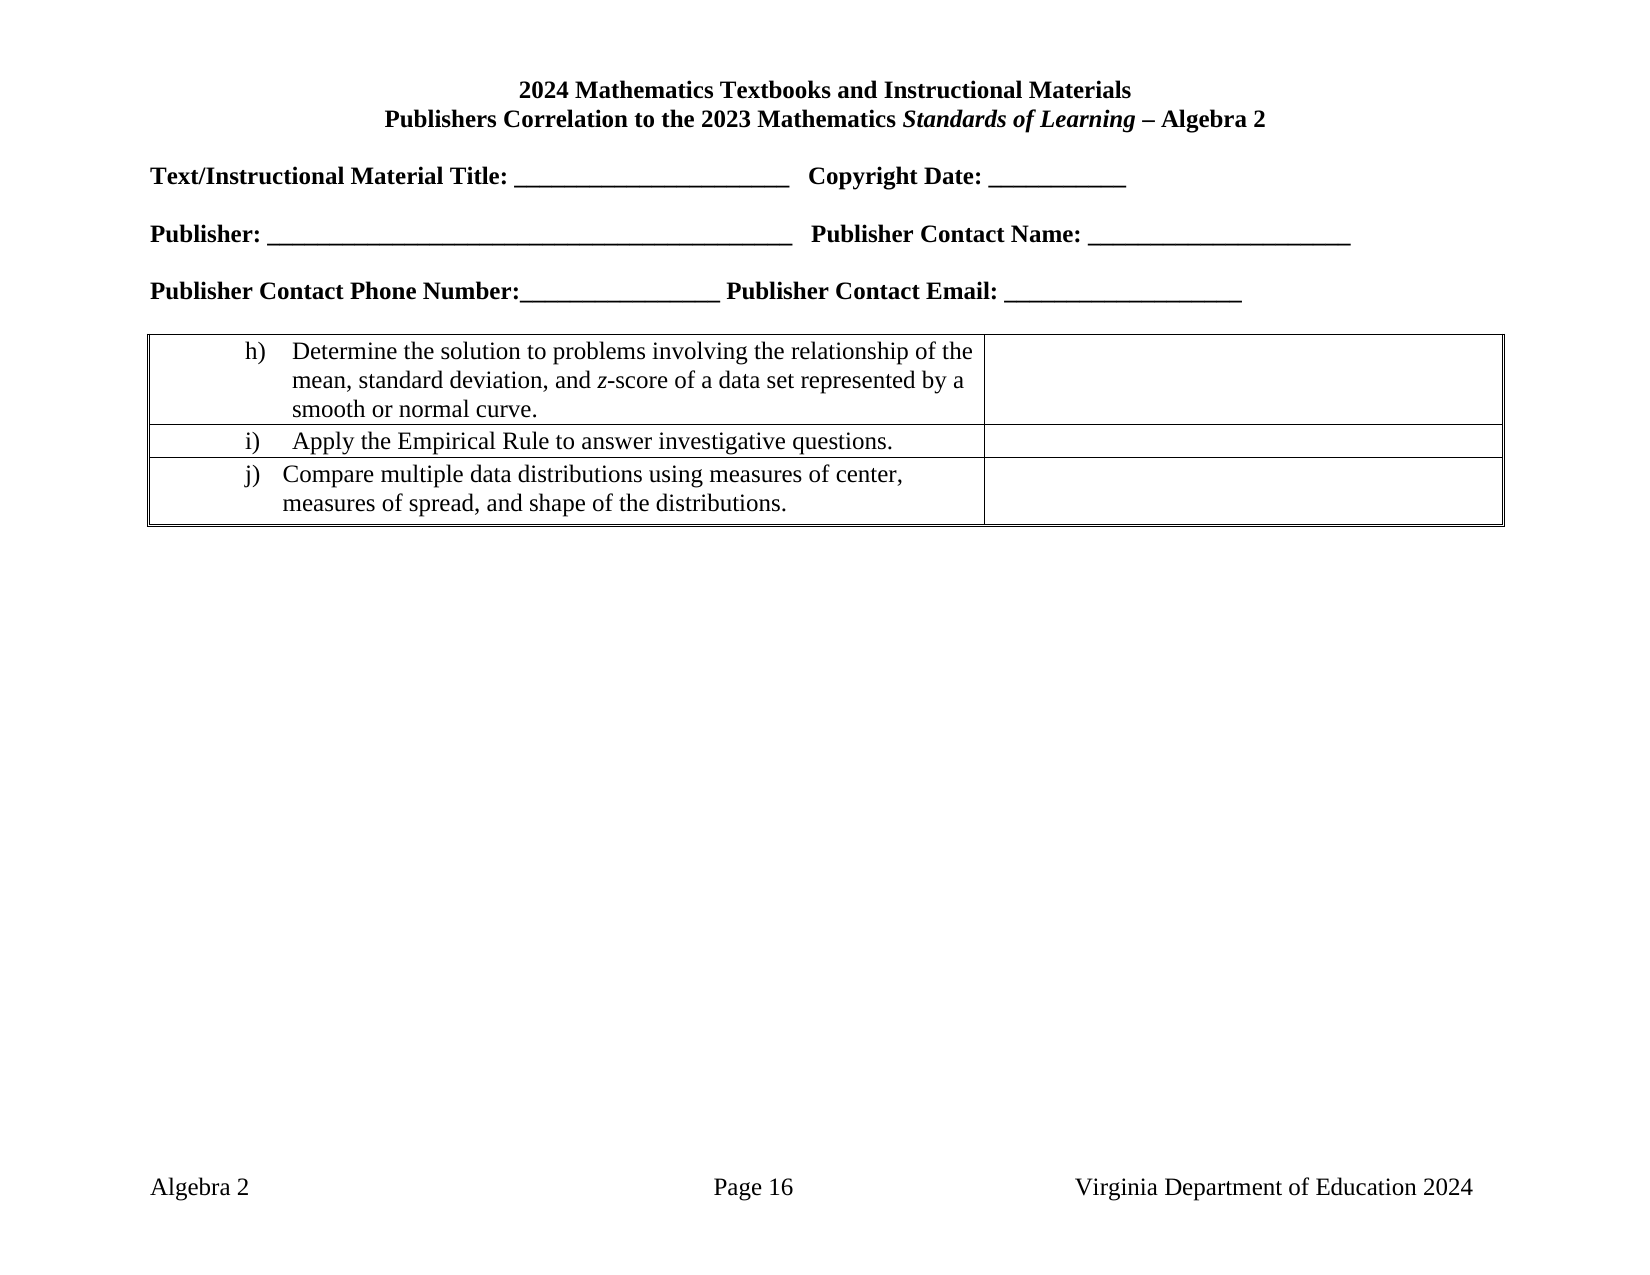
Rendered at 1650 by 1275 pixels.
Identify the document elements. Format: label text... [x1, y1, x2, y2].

table_cell [985, 335, 1502, 424]
table_cell Compare multiple data distributions using measures of center, measures of spread, and shape of the distributions. [150, 458, 984, 524]
table_cell Determine the solution to problems involving the relationship of the mean, standard deviation, and z-score of a data set represented by a smooth or normal curve. [150, 335, 984, 424]
table_cell Apply the Empirical Rule to answer investigative questions. [150, 425, 984, 457]
table_cell [985, 425, 1502, 457]
table_cell [985, 458, 1502, 524]
